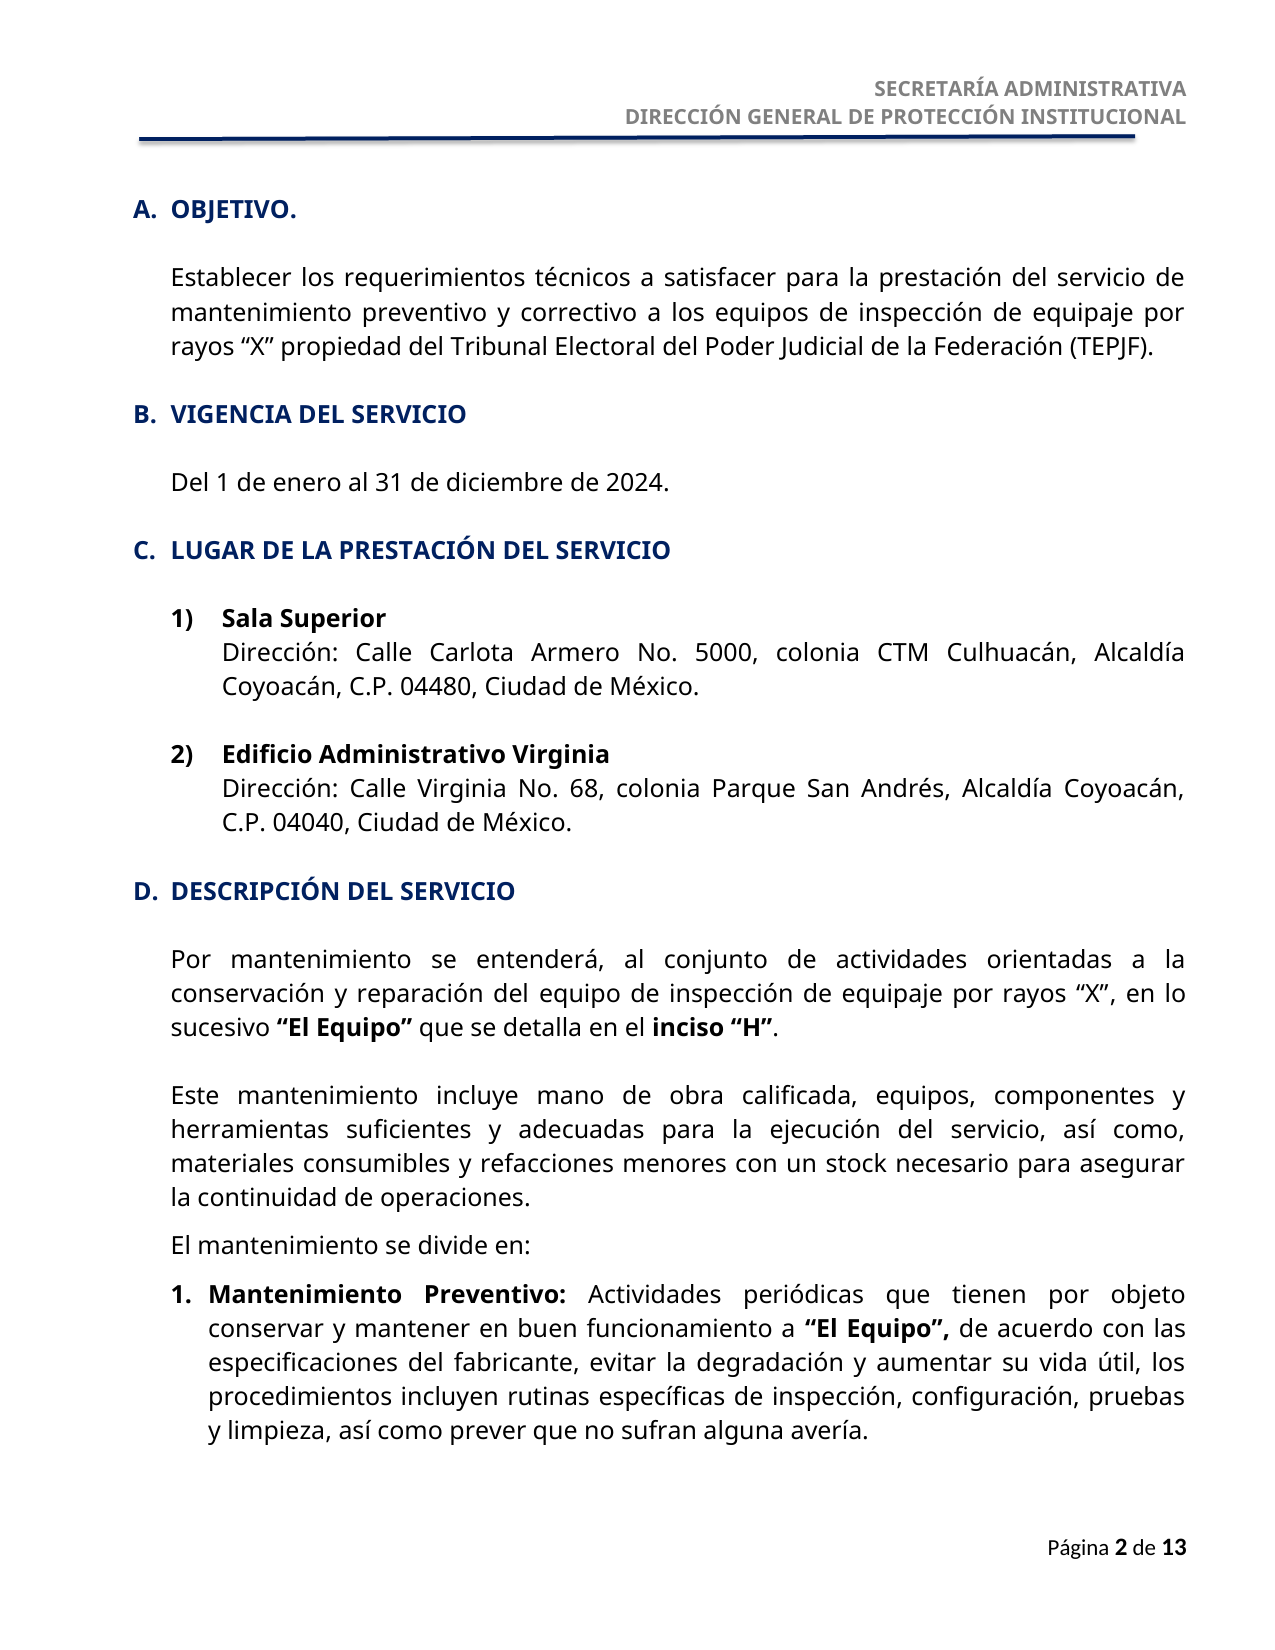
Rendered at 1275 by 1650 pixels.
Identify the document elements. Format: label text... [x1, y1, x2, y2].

list Dirección: Calle Virginia No. 68, colonia Parque San Andrés, Alcaldía Coyoacán, C.P. 04040, Ciudad de México. [222, 771, 1186, 839]
list El mantenimiento se divide en: [170, 1228, 1186, 1262]
list Este mantenimiento incluye mano de obra calificada, equipos, componentes y herramientas suficientes y adecuadas para la ejecución del servicio, así como, materiales consumibles y refacciones menores con un stock necesario para asegurar la continuidad de operaciones. [170, 1078, 1186, 1214]
list LUGAR DE LA PRESTACIÓN DEL SERVICIO [133, 533, 1186, 567]
list Del 1 de enero al 31 de diciembre de 2024. [170, 464, 1186, 498]
picture [132, 130, 1143, 152]
list VIGENCIA DEL SERVICIO [133, 396, 1186, 430]
list Edificio Administrativo Virginia [170, 737, 1186, 771]
list DESCRIPCIÓN DEL SERVICIO [133, 873, 1186, 907]
list Mantenimiento Preventivo: Actividades periódicas que tienen por objeto conservar y mantener en buen funcionamiento a “El Equipo”, de acuerdo con las especificaciones del fabricante, evitar la degradación y aumentar su vida útil, los procedimientos incluyen rutinas específicas de inspección, configuración, pruebas y limpieza, así como prever que no sufran alguna avería. [170, 1276, 1186, 1447]
list Sala Superior [170, 601, 1186, 635]
list OBJETIVO. [133, 192, 1186, 226]
list Dirección: Calle Carlota Armero No. 5000, colonia CTM Culhuacán, Alcaldía Coyoacán, C.P. 04480, Ciudad de México. [222, 635, 1186, 703]
list Establecer los requerimientos técnicos a satisfacer para la prestación del servicio de mantenimiento preventivo y correctivo a los equipos de inspección de equipaje por rayos “X” propiedad del Tribunal Electoral del Poder Judicial de la Federación (TEPJF). [170, 260, 1186, 362]
list Por mantenimiento se entenderá, al conjunto de actividades orientadas a la conservación y reparación del equipo de inspección de equipaje por rayos “X”, en lo sucesivo “El Equipo” que se detalla en el inciso “H”. [170, 941, 1186, 1043]
